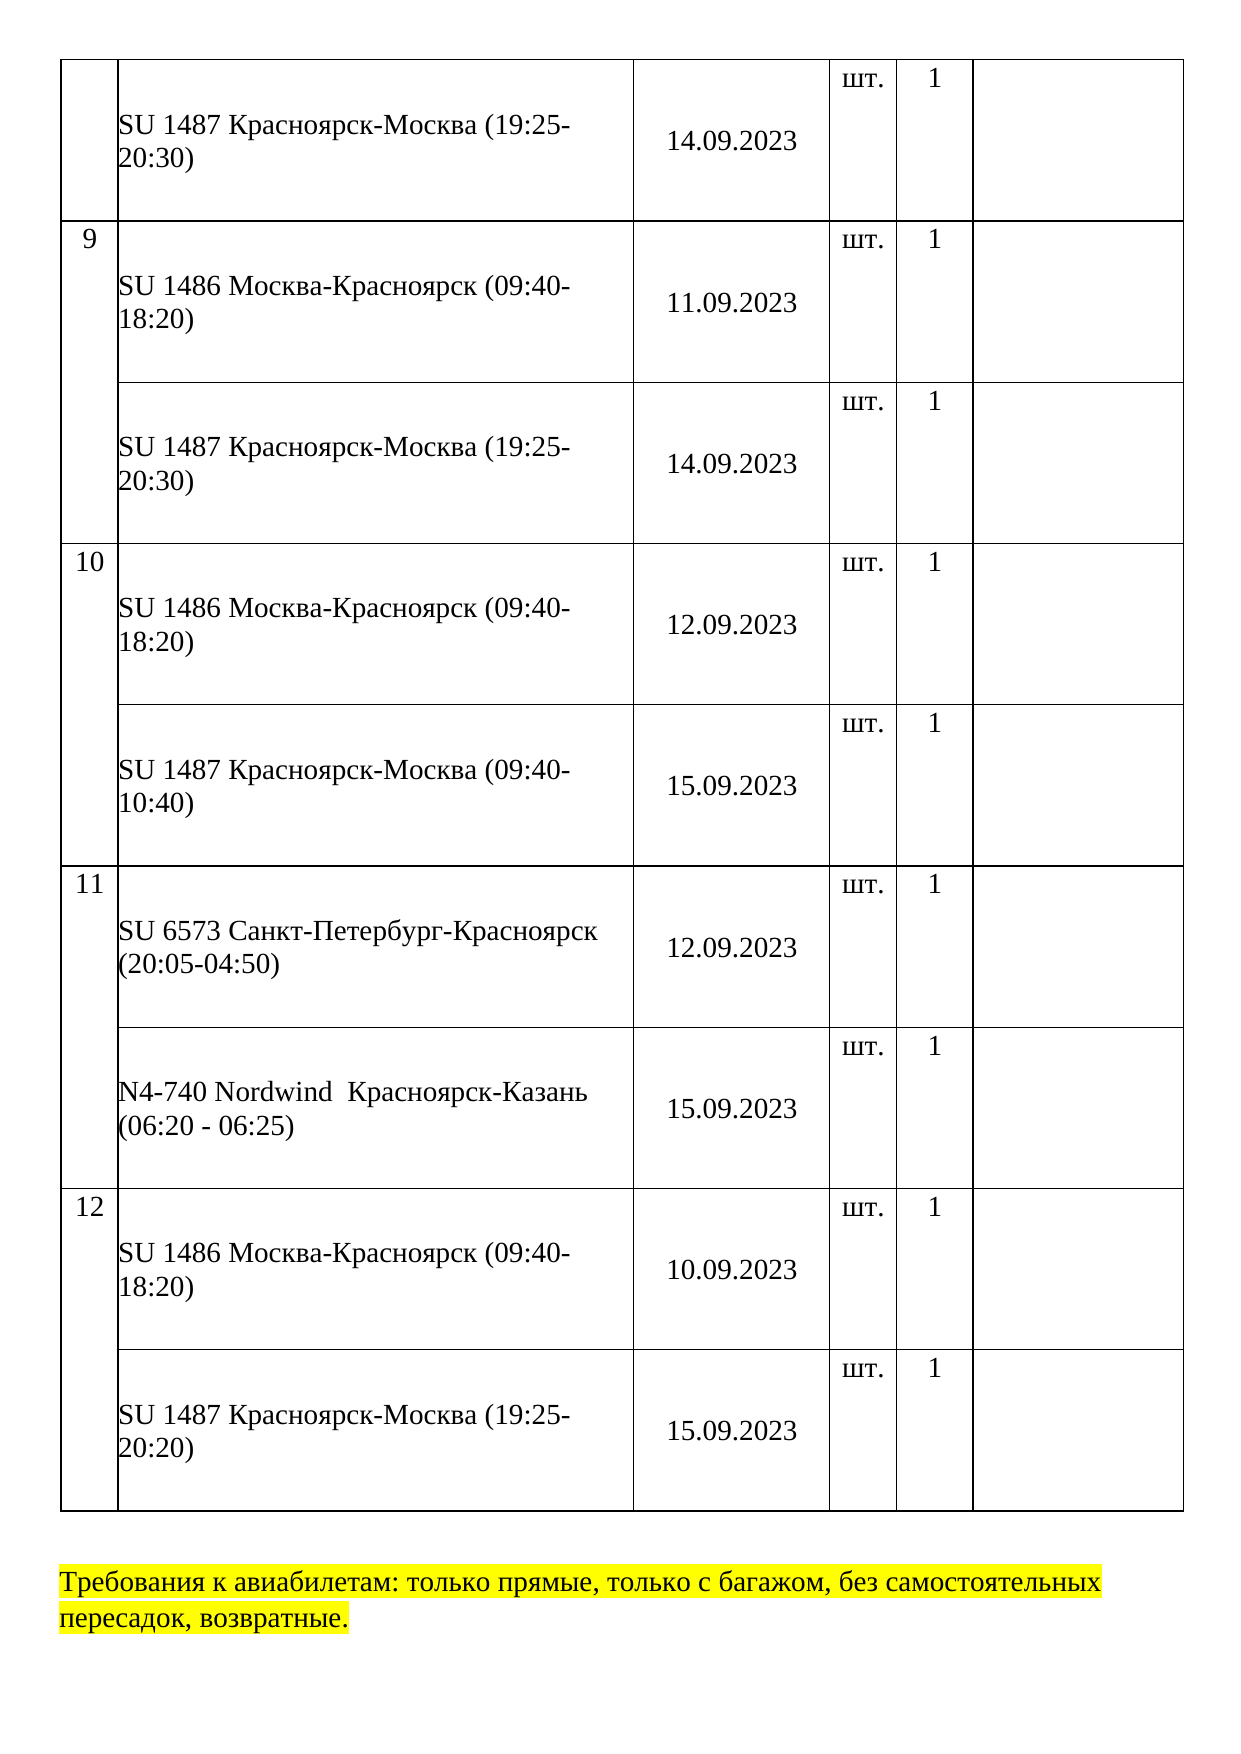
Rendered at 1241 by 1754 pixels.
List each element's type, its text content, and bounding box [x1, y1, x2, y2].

table_cell 1 [897, 867, 972, 1027]
table_cell SU 1486 Москва-Красноярск (09:40-18:20) [119, 222, 633, 382]
table_cell 8 [62, 60, 117, 220]
table_cell SU 1486 Москва-Красноярск (09:40-18:20) [119, 544, 633, 704]
table_cell 12 [62, 1189, 117, 1510]
table_cell [974, 60, 1183, 220]
table_cell 1 [897, 222, 972, 382]
table_cell SU 1487 Красноярск-Москва (19:25-20:30) [119, 383, 633, 543]
table_cell шт. [830, 705, 896, 865]
table_cell [974, 705, 1183, 865]
table_cell SU 1487 Красноярск-Москва (19:25-20:30) [119, 60, 633, 220]
table_cell шт. [830, 1189, 896, 1349]
table_cell N4-740 Nordwind Красноярск-Казань (06:20 - 06:25) [119, 1028, 633, 1188]
table_cell шт. [830, 1028, 896, 1188]
table_cell 12.09.2023 [634, 867, 829, 1027]
table_cell [974, 1028, 1183, 1188]
table_cell [974, 867, 1183, 1027]
table_cell 1 [897, 1350, 972, 1510]
table_cell шт. [830, 1350, 896, 1510]
table_cell 15.09.2023 [634, 1350, 829, 1510]
table_cell SU 1486 Москва-Красноярск (09:40-18:20) [119, 1189, 633, 1349]
table_cell [974, 222, 1183, 382]
table_cell 1 [897, 1189, 972, 1349]
table_cell SU 1487 Красноярск-Москва (09:40-10:40) [119, 705, 633, 865]
table_cell [974, 383, 1183, 543]
table_cell [974, 1350, 1183, 1510]
table_cell [974, 544, 1183, 704]
table_cell 1 [897, 1028, 972, 1188]
table_cell 11.09.2023 [634, 222, 829, 382]
table_cell 10 [62, 544, 117, 865]
text Требования к авиабилетам: только прямые, только с багажом, без самостоятельных пересадок, возвратные. [59, 1564, 1181, 1634]
table_cell шт. [830, 222, 896, 382]
table_cell 1 [897, 60, 972, 220]
table_cell шт. [830, 544, 896, 704]
table_cell шт. [830, 383, 896, 543]
table_cell 1 [897, 705, 972, 865]
table_cell SU 1487 Красноярск-Москва (19:25-20:20) [119, 1350, 633, 1510]
table_cell 15.09.2023 [634, 705, 829, 865]
table_cell 15.09.2023 [634, 1028, 829, 1188]
table_cell 1 [897, 544, 972, 704]
table_cell 11 [62, 867, 117, 1188]
table_cell 9 [62, 222, 117, 543]
table_cell шт. [830, 60, 896, 220]
table_cell 10.09.2023 [634, 1189, 829, 1349]
table_cell шт. [830, 867, 896, 1027]
table_cell 14.09.2023 [634, 60, 829, 220]
table_cell [974, 1189, 1183, 1349]
table_cell 1 [897, 383, 972, 543]
table_cell 12.09.2023 [634, 544, 829, 704]
table_cell SU 6573 Санкт-Петербург-Красноярск (20:05-04:50) [119, 867, 633, 1027]
table_cell 14.09.2023 [634, 383, 829, 543]
